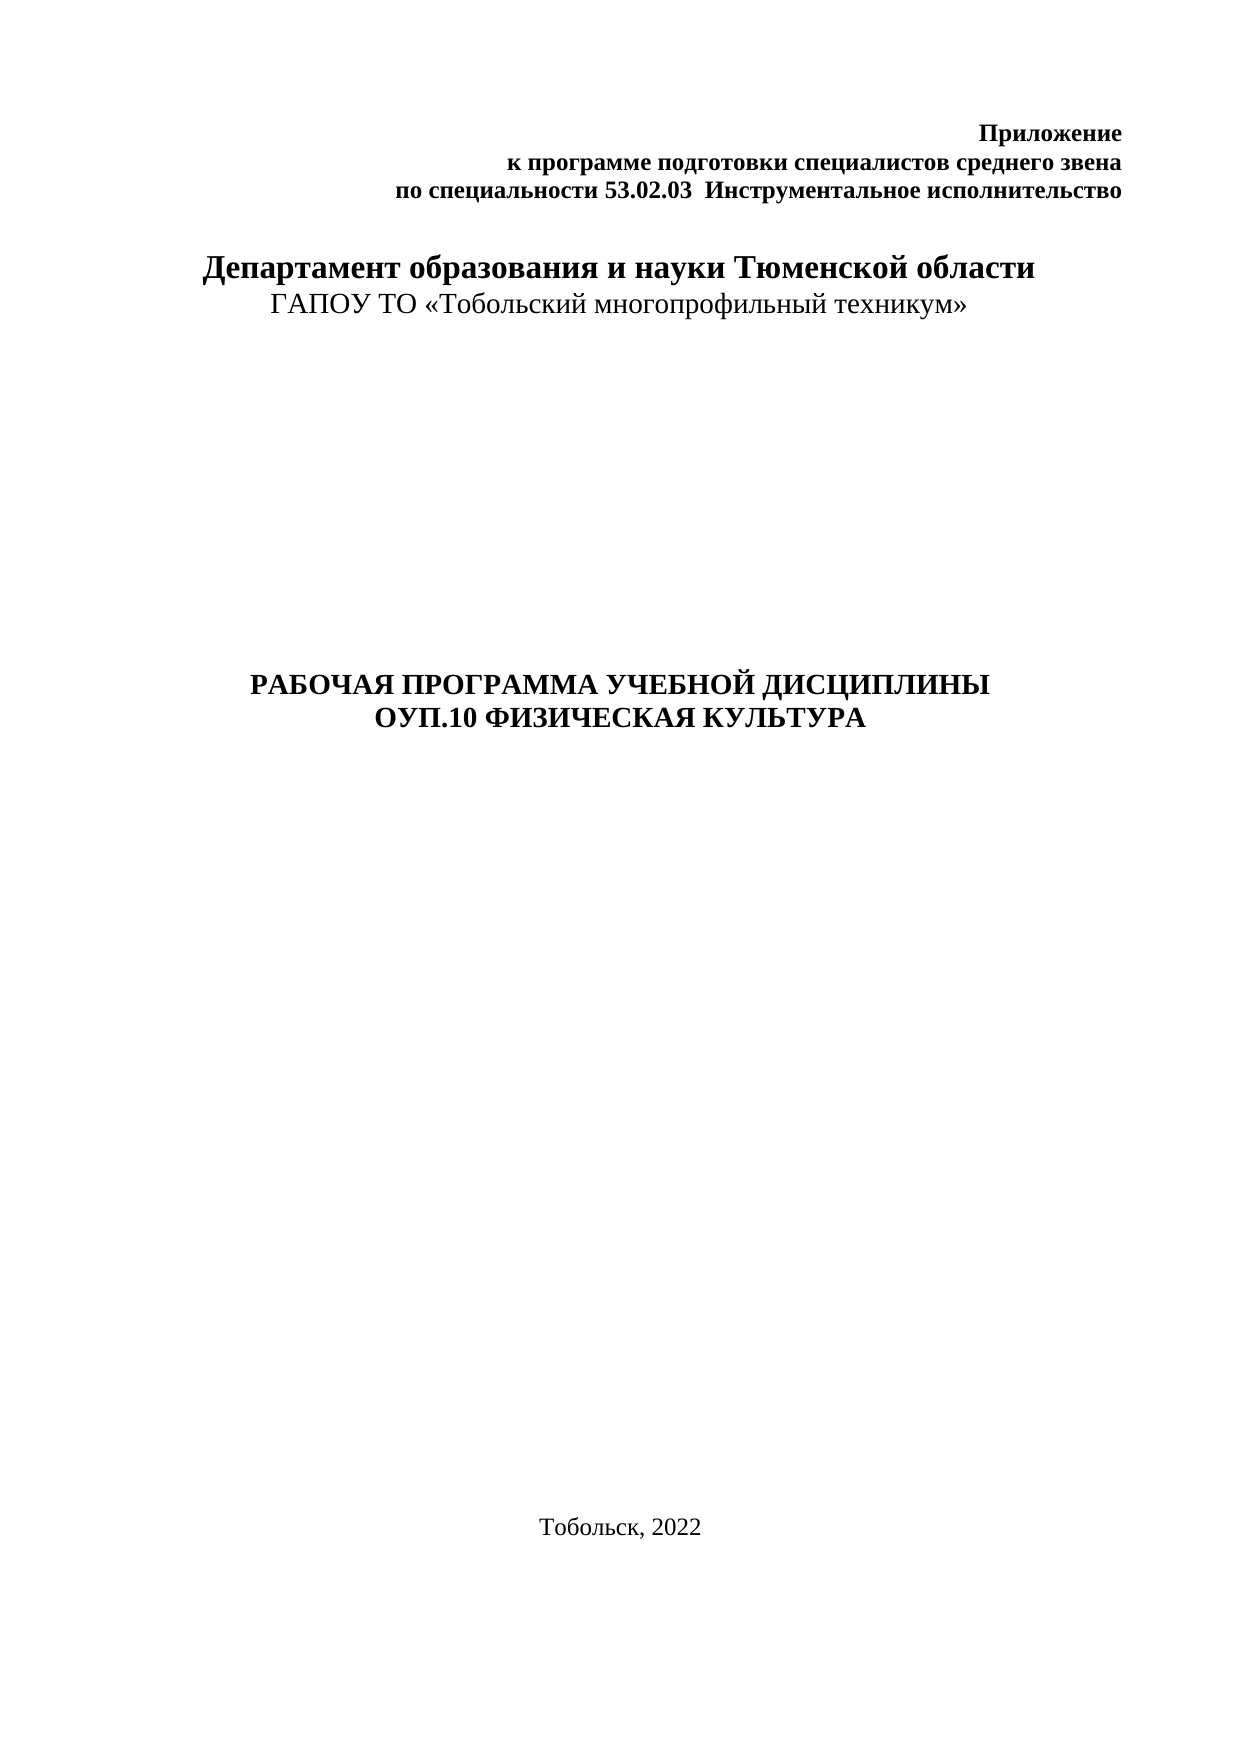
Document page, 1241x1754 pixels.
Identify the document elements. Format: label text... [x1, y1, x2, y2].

text Приложение [118, 118, 1122, 147]
text к программе подготовки специалистов среднего звена [118, 147, 1122, 176]
text ГАПОУ ТО «Тобольский многопрофильный техникум» [118, 286, 1120, 319]
text Рабочая ПРОГРАММа УЧЕБНОЙ ДИСЦИПЛИНЫ [118, 667, 1122, 700]
text по специальности 53.02.03 Инструментальное исполнительство [118, 176, 1122, 204]
text Департамент образования и науки Тюменской области [118, 247, 1120, 286]
text Тобольск, 2022 [118, 1512, 1122, 1541]
text ОУП.10 Физическая культура [118, 700, 1122, 734]
